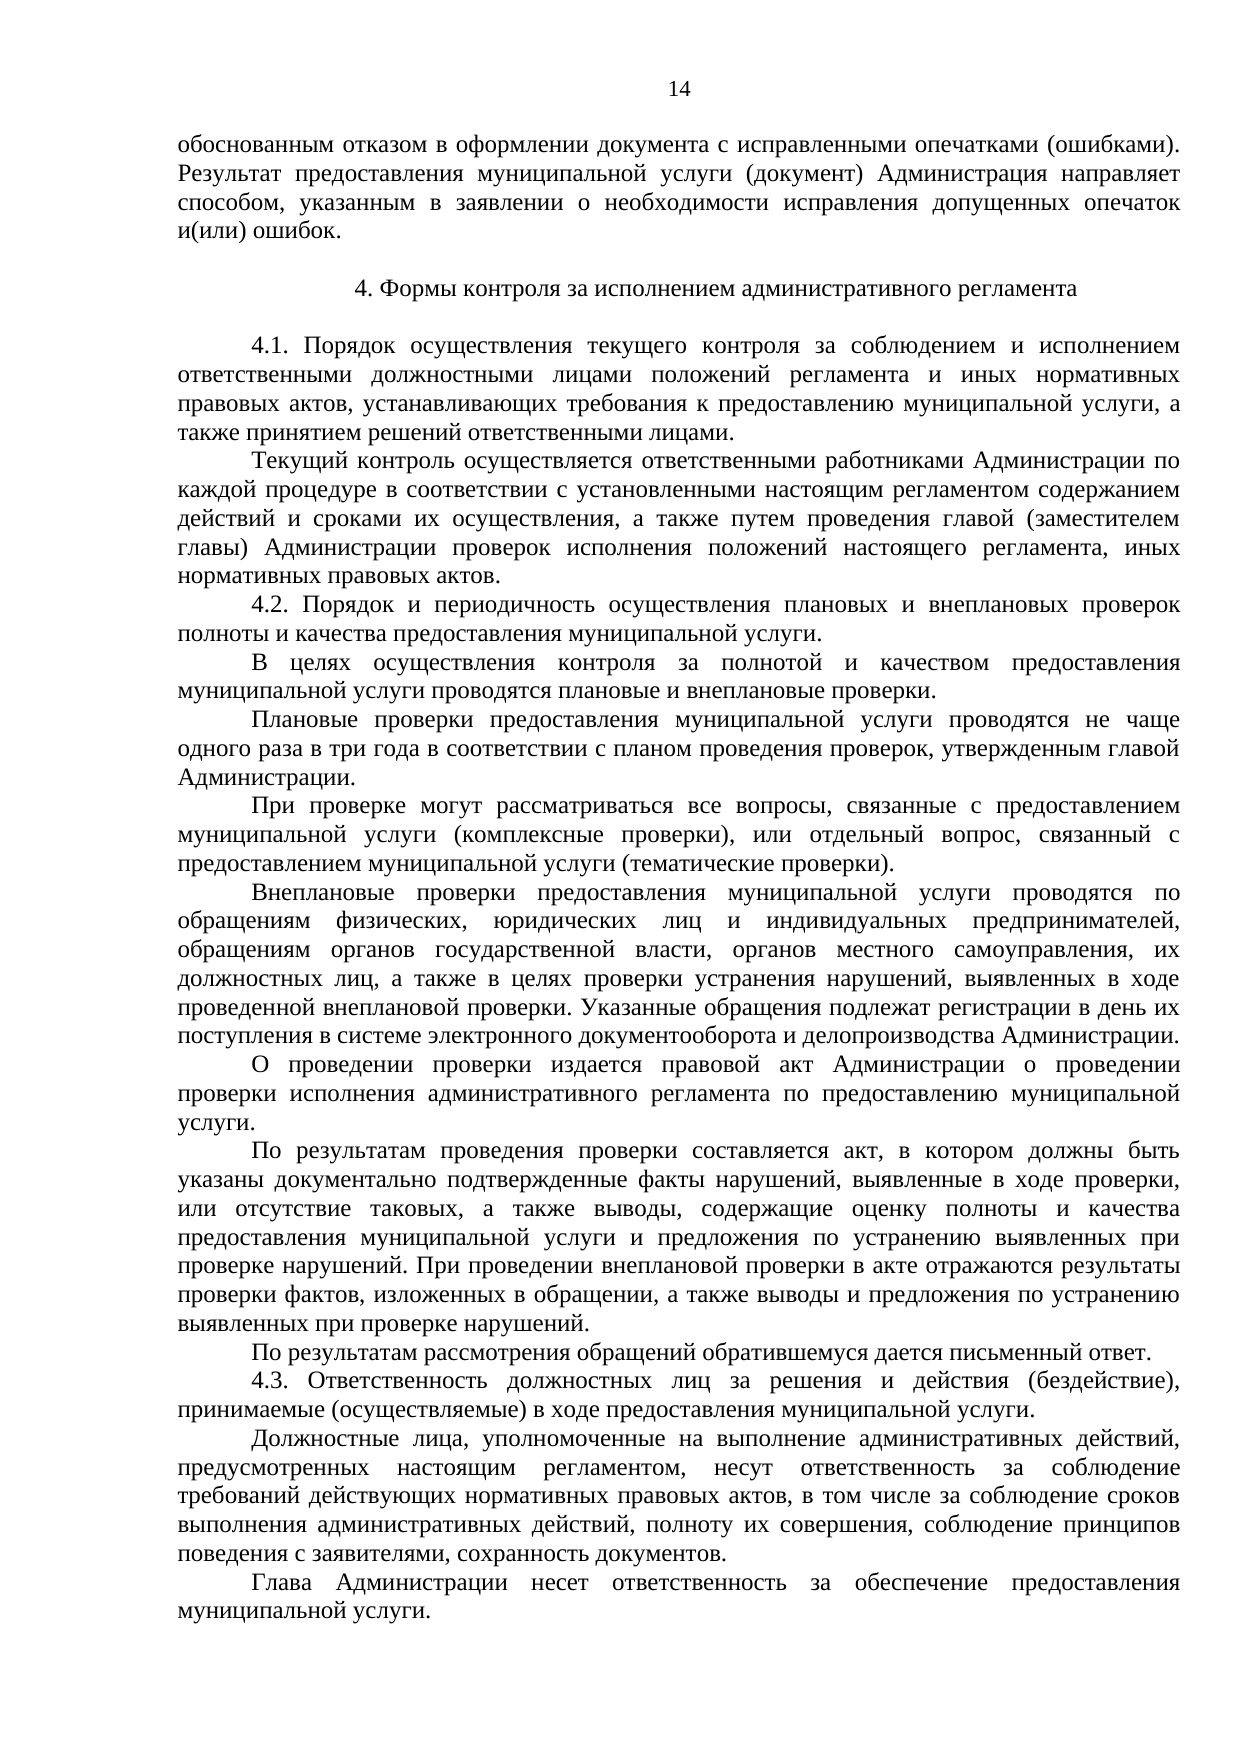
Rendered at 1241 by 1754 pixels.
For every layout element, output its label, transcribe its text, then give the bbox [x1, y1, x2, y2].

text 4.2. Порядок и периодичность осуществления плановых и внеплановых проверок полноты и качества предоставления муниципальной услуги. [177, 589, 1181, 647]
text В целях осуществления контроля за полнотой и качеством предоставления муниципальной услуги проводятся плановые и внеплановые проверки. [177, 647, 1181, 704]
text Плановые проверки предоставления муниципальной услуги проводятся не чаще одного раза в три года в соответствии с планом проведения проверок, утвержденным главой Администрации. [177, 704, 1181, 791]
text Внеплановые проверки предоставления муниципальной услуги проводятся по обращениям физических, юридических лиц и индивидуальных предпринимателей, обращениям органов государственной власти, органов местного самоуправления, их должностных лиц, а также в целях проверки устранения нарушений, выявленных в ходе проведенной внеплановой проверки. Указанные обращения подлежат регистрации в день их поступления в системе электронного документооборота и делопроизводства Администрации. [177, 877, 1181, 1049]
text При проверке могут рассматриваться все вопросы, связанные с предоставлением муниципальной услуги (комплексные проверки), или отдельный вопрос, связанный с предоставлением муниципальной услуги (тематические проверки). [177, 791, 1181, 877]
text 4.3. Ответственность должностных лиц за решения и действия (бездействие), принимаемые (осуществляемые) в ходе предоставления муниципальной услуги. [177, 1366, 1181, 1423]
text По результатам рассмотрения обращений обратившемуся дается письменный ответ. [177, 1337, 1181, 1366]
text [177, 129, 1181, 244]
text О проведении проверки издается правовой акт Администрации о проведении проверки исполнения административного регламента по предоставлению муниципальной услуги. [177, 1049, 1181, 1136]
text 4. Формы контроля за исполнением административного регламента [177, 273, 1181, 302]
text 4.1. Порядок осуществления текущего контроля за соблюдением и исполнением ответственными должностными лицами положений регламента и иных нормативных правовых актов, устанавливающих требования к предоставлению муниципальной услуги, а также принятием решений ответственными лицами. [177, 331, 1181, 446]
text Глава Администрации несет ответственность за обеспечение предоставления муниципальной услуги. [177, 1567, 1181, 1624]
text Должностные лица, уполномоченные на выполнение административных действий, предусмотренных настоящим регламентом, несут ответственность за соблюдение требований действующих нормативных правовых актов, в том числе за соблюдение сроков выполнения административных действий, полноту их совершения, соблюдение принципов поведения с заявителями, сохранность документов. [177, 1423, 1181, 1567]
text Текущий контроль осуществляется ответственными работниками Администрации по каждой процедуре в соответствии с установленными настоящим регламентом содержанием действий и сроками их осуществления, а также путем проведения главой (заместителем главы) Администрации проверок исполнения положений настоящего регламента, иных нормативных правовых актов. [177, 446, 1181, 589]
text По результатам проведения проверки составляется акт, в котором должны быть указаны документально подтвержденные факты нарушений, выявленные в ходе проверки, или отсутствие таковых, а также выводы, содержащие оценку полноты и качества предоставления муниципальной услуги и предложения по устранению выявленных при проверке нарушений. При проведении внеплановой проверки в акте отражаются результаты проверки фактов, изложенных в обращении, а также выводы и предложения по устранению выявленных при проверке нарушений. [177, 1136, 1181, 1337]
